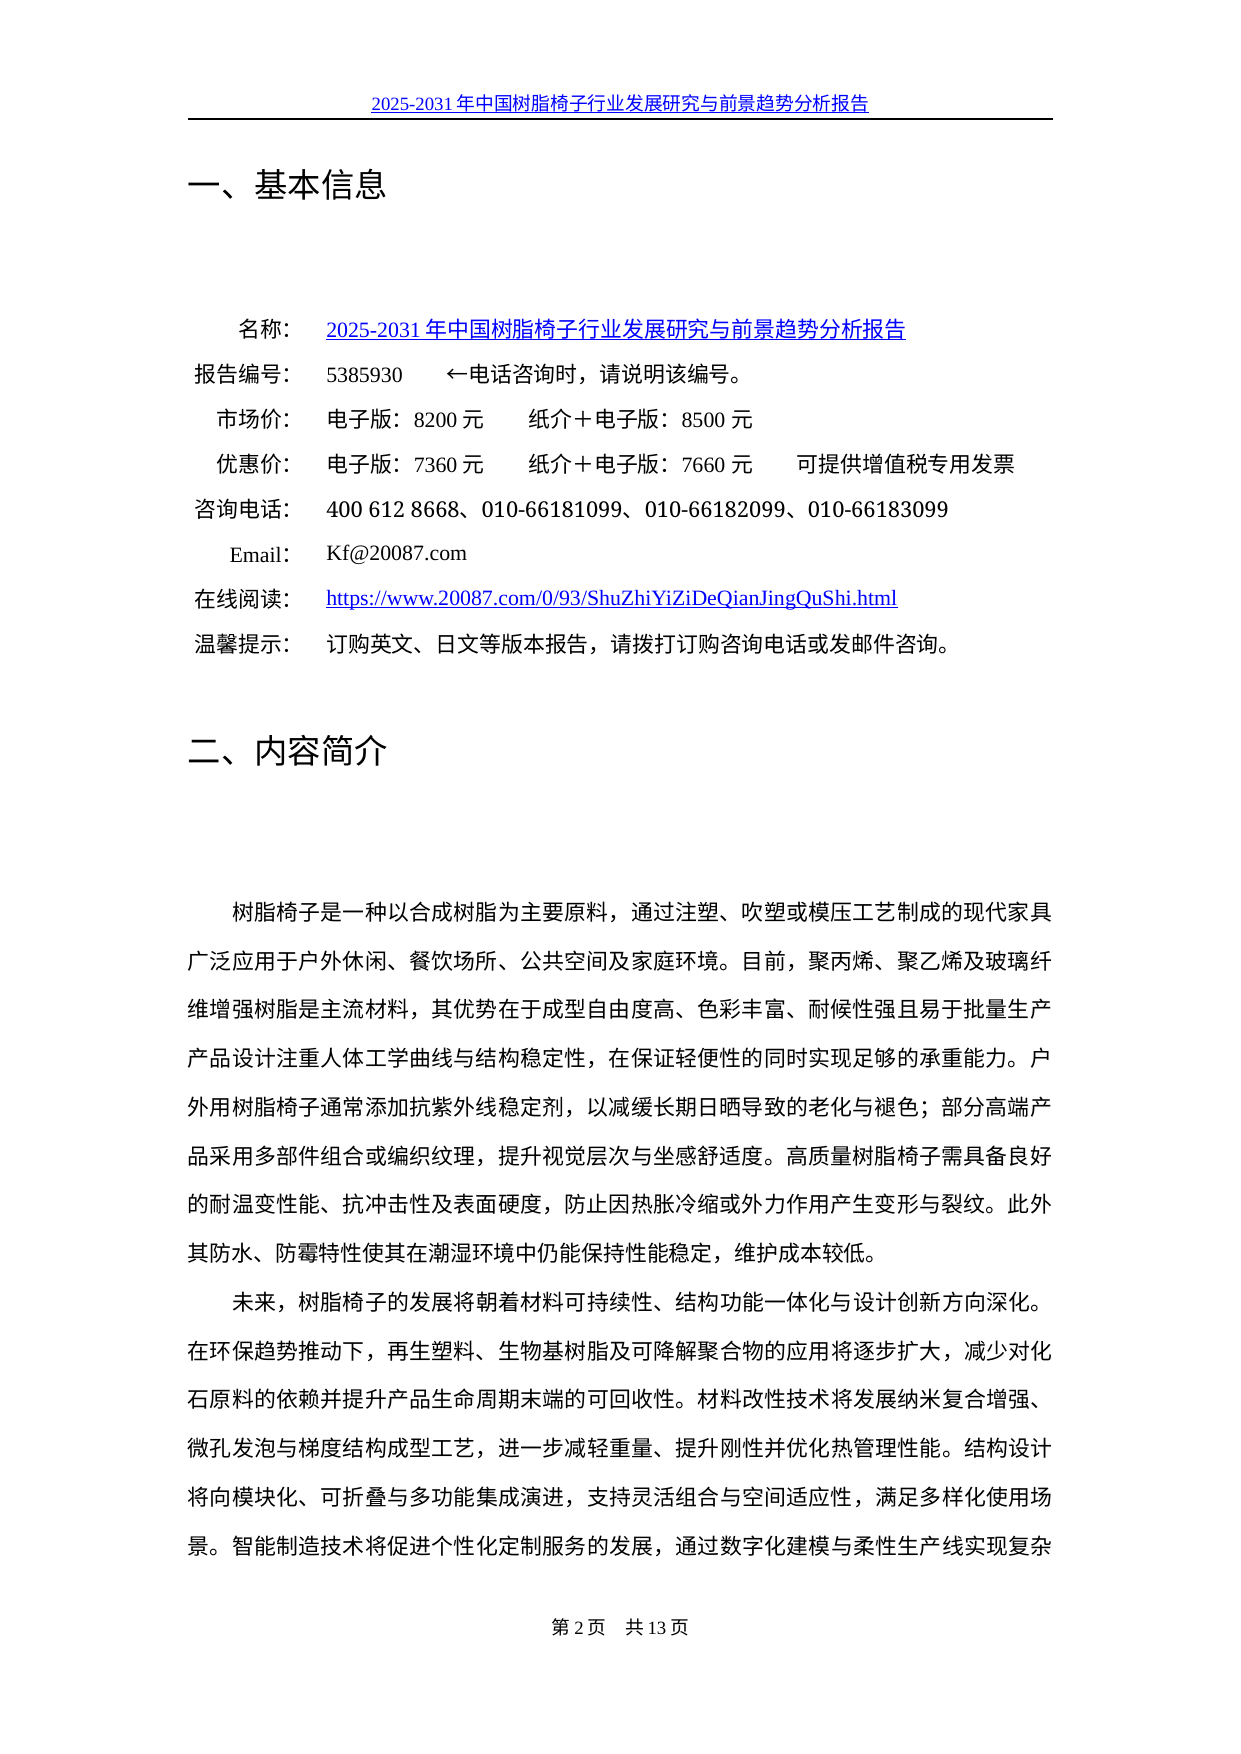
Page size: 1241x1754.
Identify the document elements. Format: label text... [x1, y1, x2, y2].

title 一、基本信息 [187, 150, 1053, 215]
table_header 名称： [167, 312, 315, 357]
table_cell 电子版：7360 元 纸介＋电子版：7660 元 可提供增值税专用发票 [315, 447, 1073, 492]
table_cell 400 612 8668、010-66181099、010-66182099、010-66183099 [315, 492, 1073, 537]
table_cell 报告编号： [167, 357, 315, 402]
table_cell [315, 582, 1073, 627]
title 二、内容简介 [187, 717, 1053, 782]
table_cell 在线阅读： [167, 582, 315, 627]
table_cell Email： [167, 537, 315, 582]
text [187, 894, 1053, 1561]
table_cell 温馨提示： [167, 627, 315, 672]
table_cell Kf@20087.com [315, 537, 1073, 582]
table_header 2025-2031年中国树脂椅子行业发展研究与前景趋势分析报告 [315, 312, 1073, 357]
table_cell 5385930 ←电话咨询时，请说明该编号。 [315, 357, 1073, 402]
table_cell 咨询电话： [167, 492, 315, 537]
table_cell 电子版：8200 元 纸介＋电子版：8500 元 [315, 402, 1073, 447]
table_cell 订购英文、日文等版本报告，请拨打订购咨询电话或发邮件咨询。 [315, 627, 1073, 672]
table_cell 市场价： [167, 402, 315, 447]
table_cell 优惠价： [167, 447, 315, 492]
